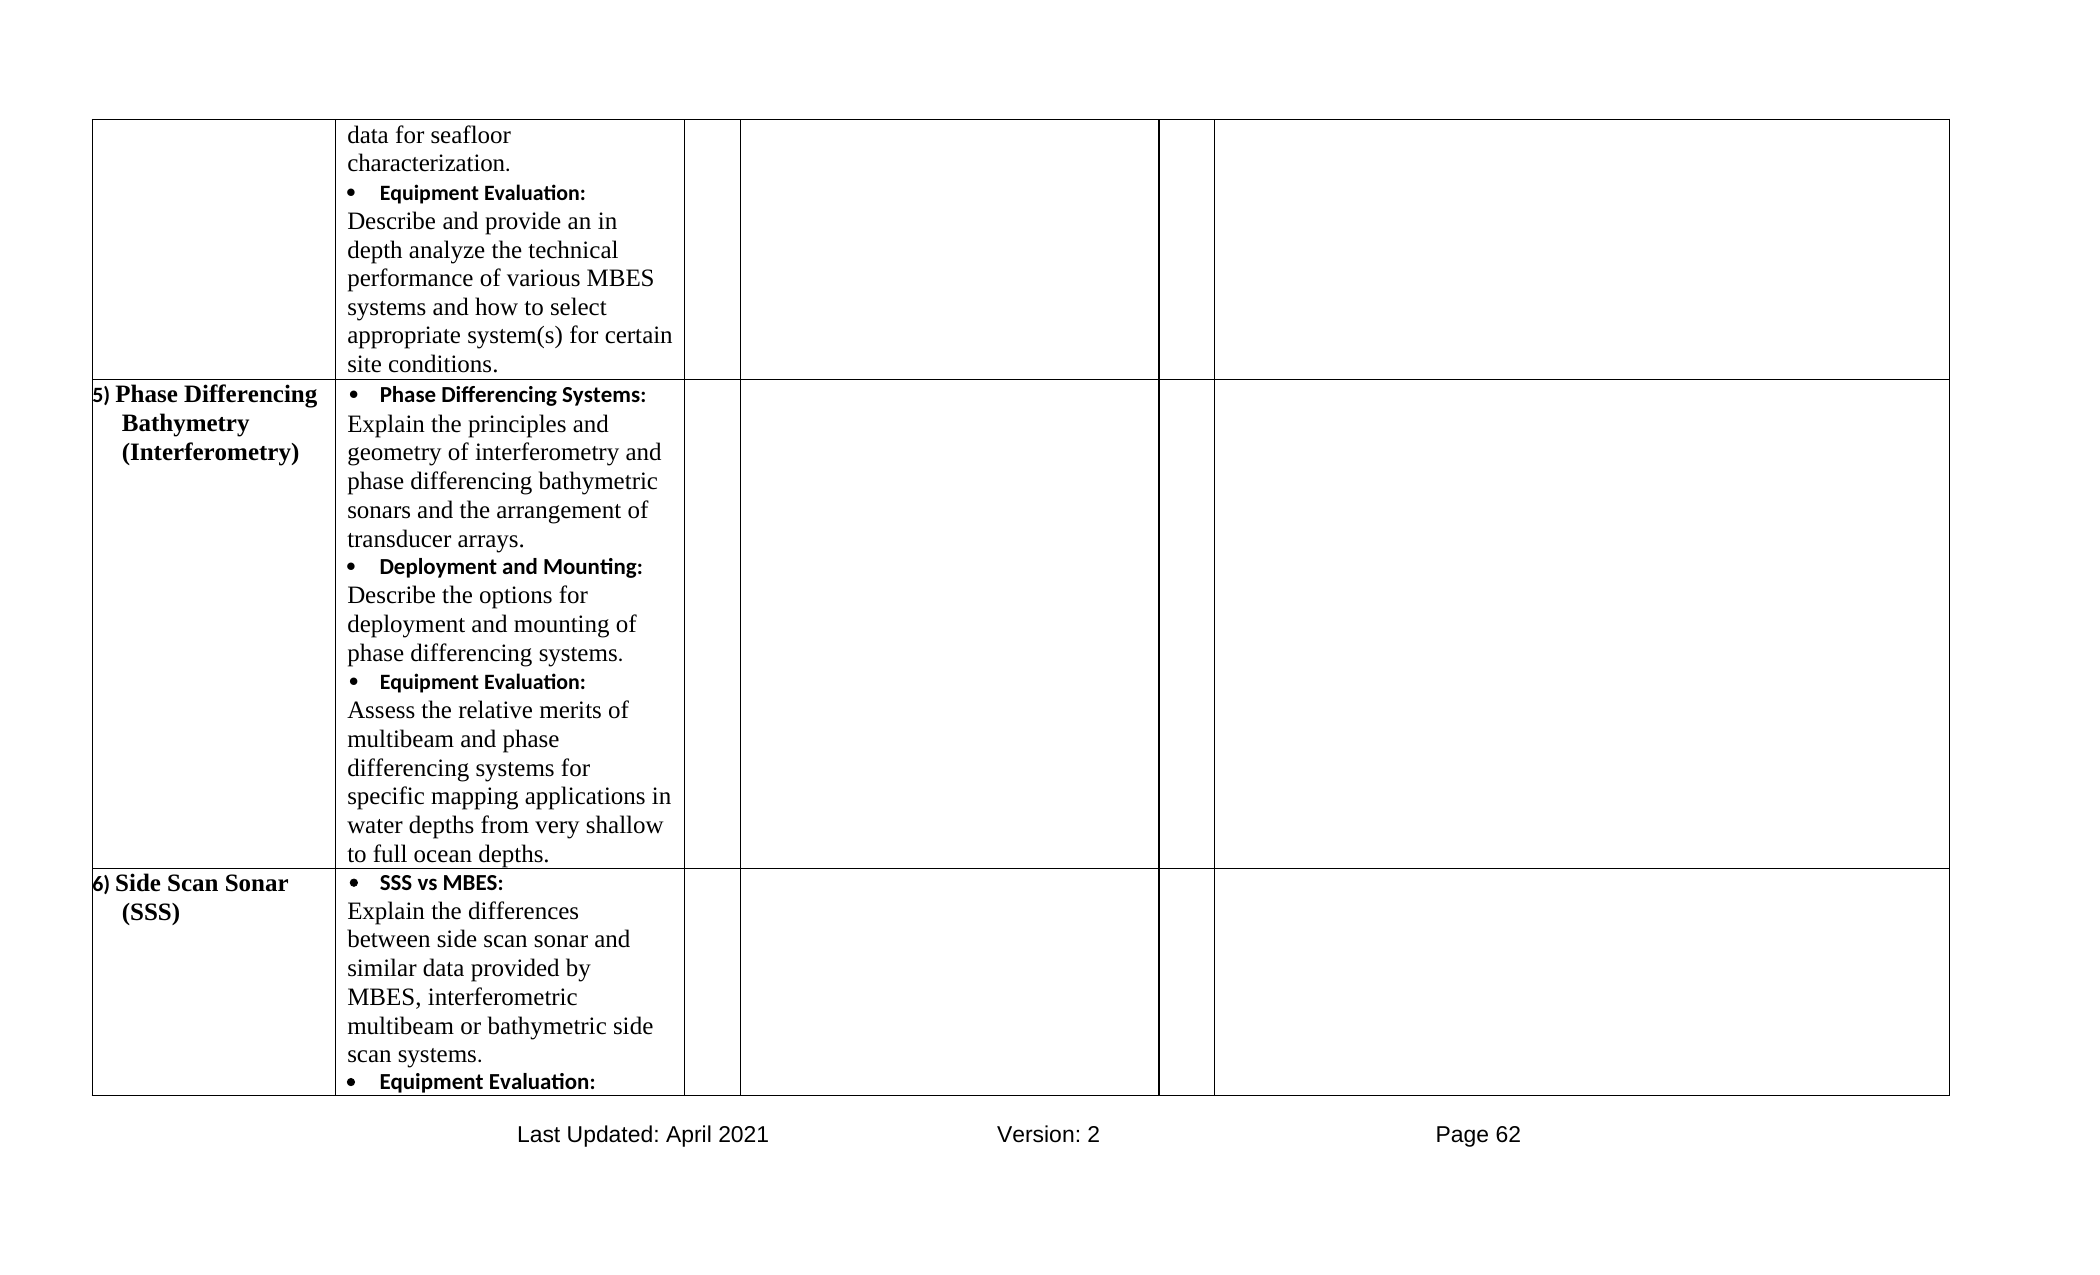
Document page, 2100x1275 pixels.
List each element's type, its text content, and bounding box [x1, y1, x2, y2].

table_cell Phase Differencing Systems: Explain the principles and geometry of interferometry and phase differencing bathymetric sonars and the arrangement of transducer arrays. Deployment and Mounting: Describe the options for deployment and mounting of phase differencing systems. Equipment Evaluation: Assess the relative merits of multibeam and phase differencing systems for specific mapping applications in water depths from very shallow to full ocean depths. [336, 380, 684, 868]
table_cell [741, 869, 1158, 1095]
table_cell 6) Side Scan Sonar (SSS) [93, 869, 335, 1095]
table_cell [1160, 869, 1214, 1095]
table_cell [741, 380, 1158, 868]
table_cell [685, 380, 740, 868]
table_header data for seafloor characterization. Equipment Evaluation: Describe and provide an in depth analyze the technical performance of various MBES systems and how to select appropriate system(s) for certain site conditions. [336, 120, 684, 378]
table_header [741, 120, 1158, 378]
table_cell SSS vs MBES: Explain the differences between side scan sonar and similar data provided by MBES, interferometric multibeam or bathymetric side scan systems. Equipment Evaluation: [336, 869, 684, 1095]
table_cell [1160, 380, 1214, 868]
table_header [1160, 120, 1214, 378]
table_cell [1215, 380, 1949, 868]
table_cell [1215, 869, 1949, 1095]
table_header [1215, 120, 1949, 378]
table_header [93, 120, 335, 378]
table_cell 5) Phase Differencing Bathymetry (Interferometry) [93, 380, 335, 868]
table_header [685, 120, 740, 378]
table_cell [685, 869, 740, 1095]
